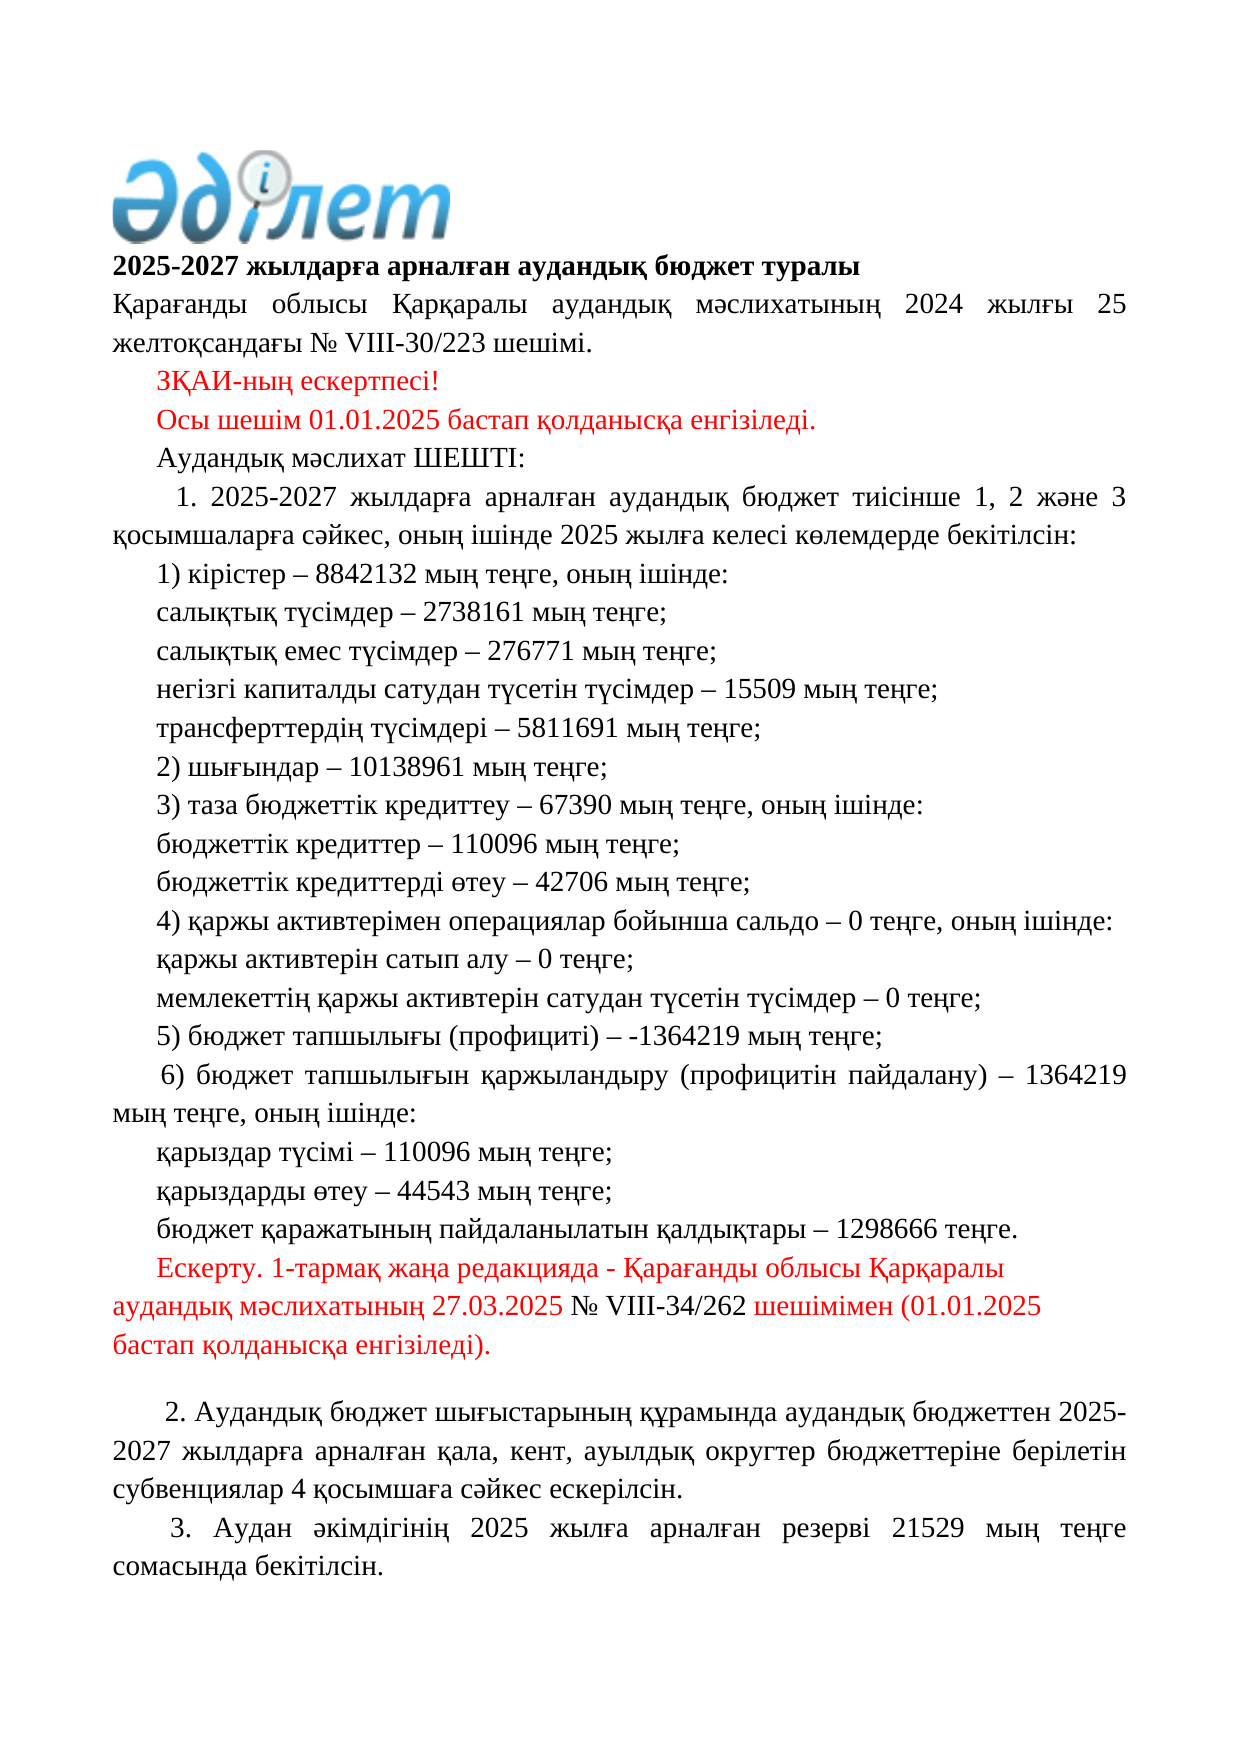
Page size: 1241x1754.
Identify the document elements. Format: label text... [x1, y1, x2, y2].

text 2. Аудандық бюджет шығыстарының құрамында аудандық бюджеттен 2025-2027 жылдарға арналған қала, кент, ауылдық округтер бюджеттеріне берілетін субвенциялар 4 қосымшаға сәйкес ескерілсін. [112, 1394, 1128, 1505]
text Қарағанды облысы Қарқаралы аудандық мәслихатының 2024 жылғы 25 желтоқсандағы № VIII-30/223 шешімі. [112, 286, 1128, 358]
text 4) қаржы активтерімен операциялар бойынша сальдо – 0 теңге, оның ішінде: [112, 903, 1128, 936]
text салықтық түсімдер – 2738161 мың теңге; [112, 594, 1128, 628]
text қарыздарды өтеу – 44543 мың теңге; [112, 1173, 1128, 1206]
text 2) шығындар – 10138961 мың теңге; [112, 749, 1128, 782]
text бюджеттік кредиттерді өтеу – 42706 мың теңге; [112, 864, 1128, 898]
text бюджеттік кредиттер – 110096 мың теңге; [112, 826, 1128, 859]
text 2025-2027 жылдарға арналған аудандық бюджет туралы [112, 248, 1128, 281]
text 3) таза бюджеттік кредиттеу – 67390 мың теңге, оның ішінде: [112, 787, 1128, 821]
text бюджет қаражатының пайдаланылатын қалдықтары – 1298666 теңге. [112, 1211, 1128, 1245]
text 6) бюджет тапшылығын қаржыландыру (профицитін пайдалану) – 1364219 мың теңге, оның ішінде: [112, 1057, 1128, 1129]
text 1) кірістер – 8842132 мың теңге, оның ішінде: [112, 556, 1128, 589]
picture [112, 150, 451, 244]
text Ескерту. 1-тармақ жаңа редакцияда - Қарағанды облысы Қарқаралы аудандық мәслихатының 27.03.2025 № VIII-34/262 шешімімен (01.01.2025 бастап қолданысқа енгізіледі). [112, 1250, 1128, 1391]
text салықтық емес түсімдер – 276771 мың теңге; [112, 633, 1128, 667]
text қарыздар түсімі – 110096 мың теңге; [112, 1134, 1128, 1168]
text негізгі капиталды сатудан түсетін түсімдер – 15509 мың теңге; [112, 672, 1128, 705]
text 5) бюджет тапшылығы (профициті) – -1364219 мың теңге; [112, 1018, 1128, 1052]
text Аудандық мәслихат ШЕШТІ: [112, 440, 1128, 474]
text Осы шешім 01.01.2025 бастап қолданысқа енгізіледі. [112, 402, 1128, 435]
text мемлекеттің қаржы активтерін сатудан түсетін түсімдер – 0 теңге; [112, 980, 1128, 1013]
text 3. Аудан әкімдігінің 2025 жылға арналған резерві 21529 мың теңге сомасында бекітілсін. [112, 1510, 1128, 1582]
text трансферттердің түсімдері – 5811691 мың теңге; [112, 710, 1128, 744]
text қаржы активтерін сатып алу – 0 теңге; [112, 941, 1128, 975]
text 1. 2025-2027 жылдарға арналған аудандық бюджет тиісінше 1, 2 және 3 қосымшаларға сәйкес, оның ішінде 2025 жылға келесі көлемдерде бекітілсін: [112, 479, 1128, 551]
text ЗҚАИ-ның ескертпесі! [112, 363, 1128, 397]
